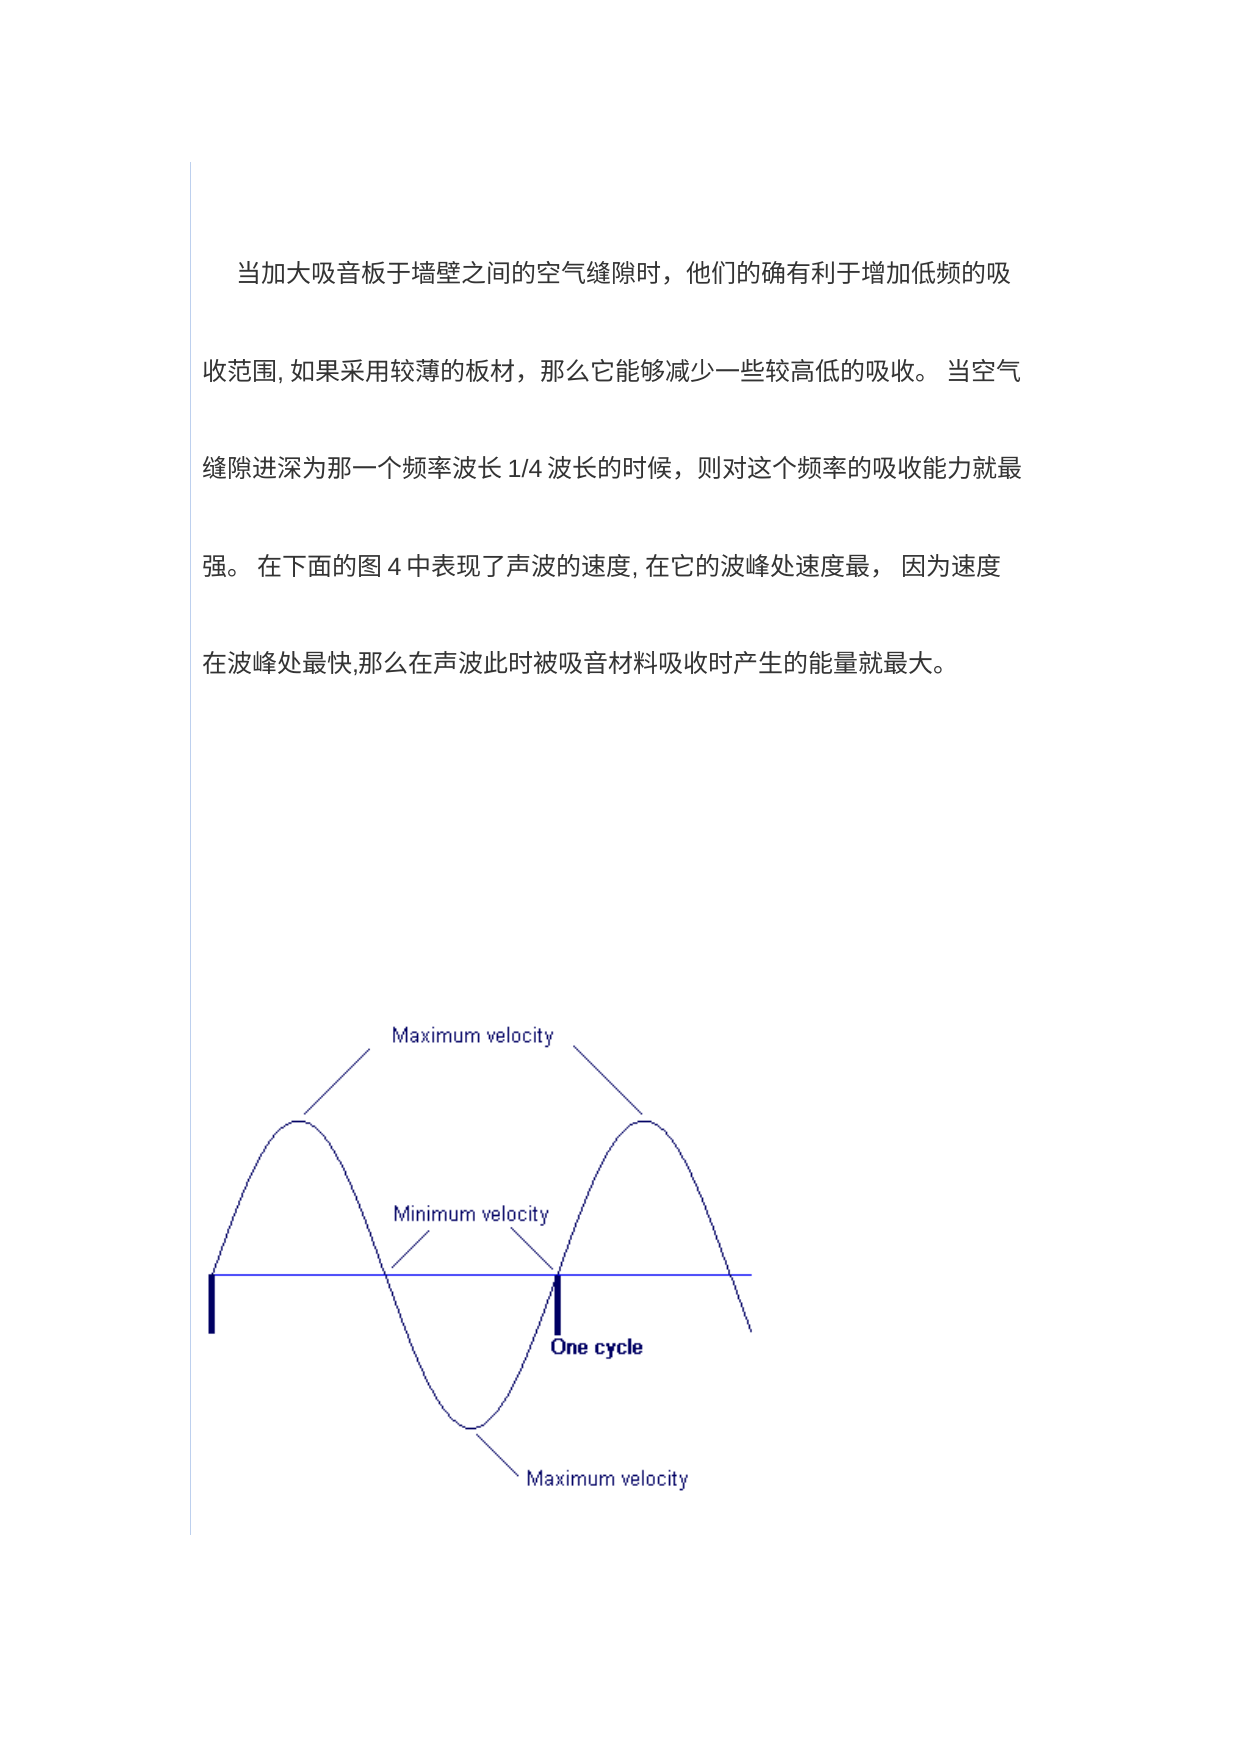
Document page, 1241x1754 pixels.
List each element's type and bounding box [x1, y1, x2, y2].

picture [201, 1003, 763, 1511]
table_cell [191, 162, 1027, 1535]
